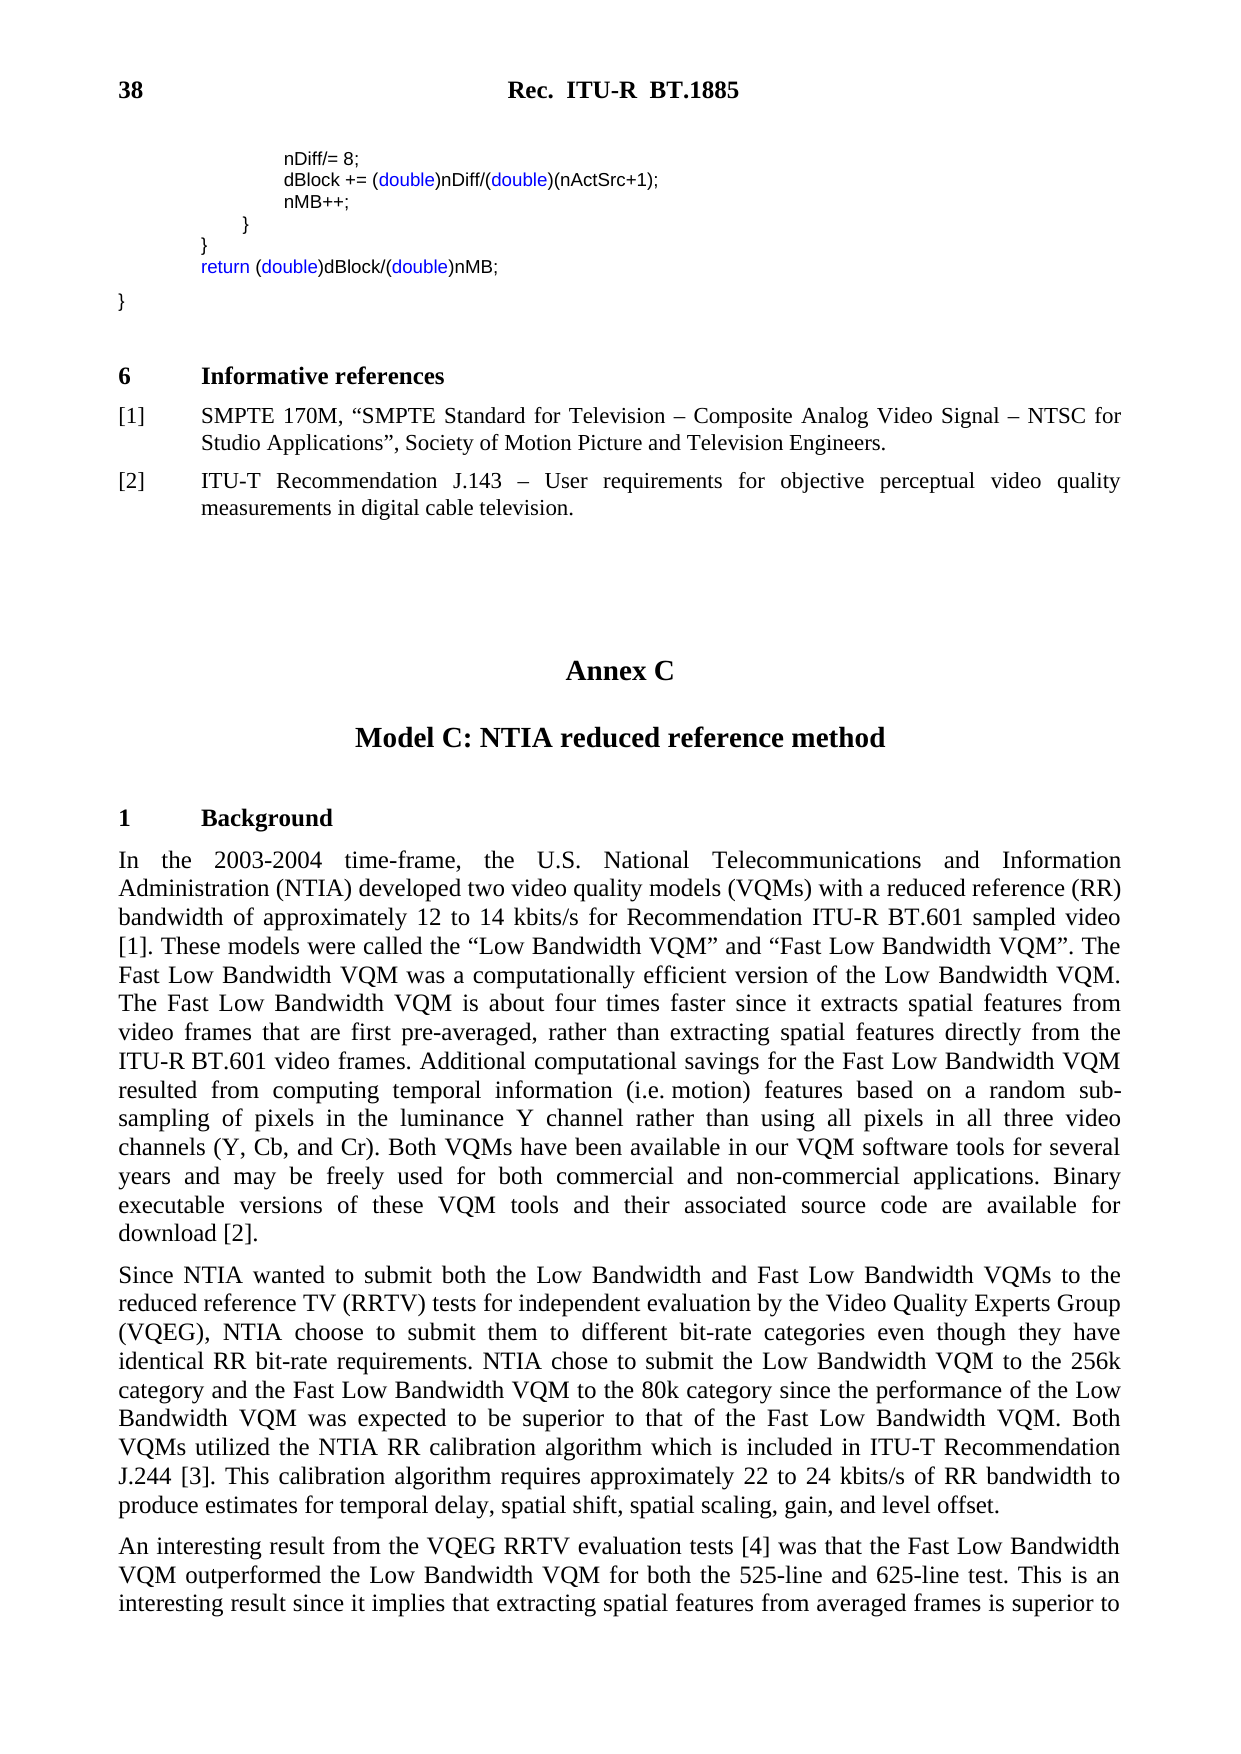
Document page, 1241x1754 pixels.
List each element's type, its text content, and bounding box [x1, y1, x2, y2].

subtitle 1 Background [118, 803, 1122, 832]
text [118, 1531, 1122, 1617]
subtitle 6 Informative references [118, 361, 1122, 390]
text } [118, 234, 1122, 256]
text Since NTIA wanted to submit both the Low Bandwidth and Fast Low Bandwidth VQMs to the reduced reference TV (RRTV) tests for independent evaluation by the Video Quality Experts Group (VQEG), NTIA choose to submit them to different bit-rate categories even though they have identical RR bit-rate requirements. NTIA chose to submit the Low Bandwidth VQM to the 256k category and the Fast Low Bandwidth VQM to the 80k category since the performance of the Low Bandwidth VQM was expected to be superior to that of the Fast Low Bandwidth VQM. Both VQMs utilized the NTIA RR calibration algorithm which is included in ITU-T Recommendation J.244 [3]. This calibration algorithm requires approximately 22 to 24 kbits/s of RR bandwidth to produce estimates for temporal delay, spatial shift, spatial scaling, gain, and level offset. [118, 1260, 1122, 1518]
text } [118, 289, 1122, 311]
text } [118, 212, 1122, 234]
text return (double)dBlock/(double)nMB; [118, 256, 1122, 277]
text dBlock += (double)nDiff/(double)(nActSrc+1); [118, 169, 1122, 191]
text nMB++; [118, 191, 1122, 212]
text In the 2003-2004 time-frame, the U.S. National Telecommunications and Information Administration (NTIA) developed two video quality models (VQMs) with a reduced reference (RR) bandwidth of approximately 12 to 14 kbits/s for Recommendation ITU-R BT.601 sampled video [1]. These models were called the “Low Bandwidth VQM” and “Fast Low Bandwidth VQM”. The Fast Low Bandwidth VQM was a computationally efficient version of the Low Bandwidth VQM. The Fast Low Bandwidth VQM is about four times faster since it extracts spatial features from video frames that are first pre-averaged, rather than extracting spatial features directly from the ITU-R BT.601 video frames. Additional computational savings for the Fast Low Bandwidth VQM resulted from computing temporal information (i.e. motion) features based on a random sub-sampling of pixels in the luminance Y channel rather than using all pixels in all three video channels (Y, Cb, and Cr). Both VQMs have been available in our VQM software tools for several years and may be freely used for both commercial and non-commercial applications. Binary executable versions of these VQM tools and their associated source code are available for download [2]. [118, 845, 1122, 1247]
text nDiff/= 8; [118, 148, 1122, 169]
text [2] ITU-T Recommendation J.143 – User requirements for objective perceptual video quality measurements in digital cable television. [118, 468, 1122, 520]
text [1] SMPTE 170M, “SMPTE Standard for Television – Composite Analog Video Signal – NTSC for Studio Applications”, Society of Motion Picture and Television Engineers. [118, 402, 1122, 455]
title Annex C Model C: NTIA reduced reference method [118, 653, 1122, 753]
